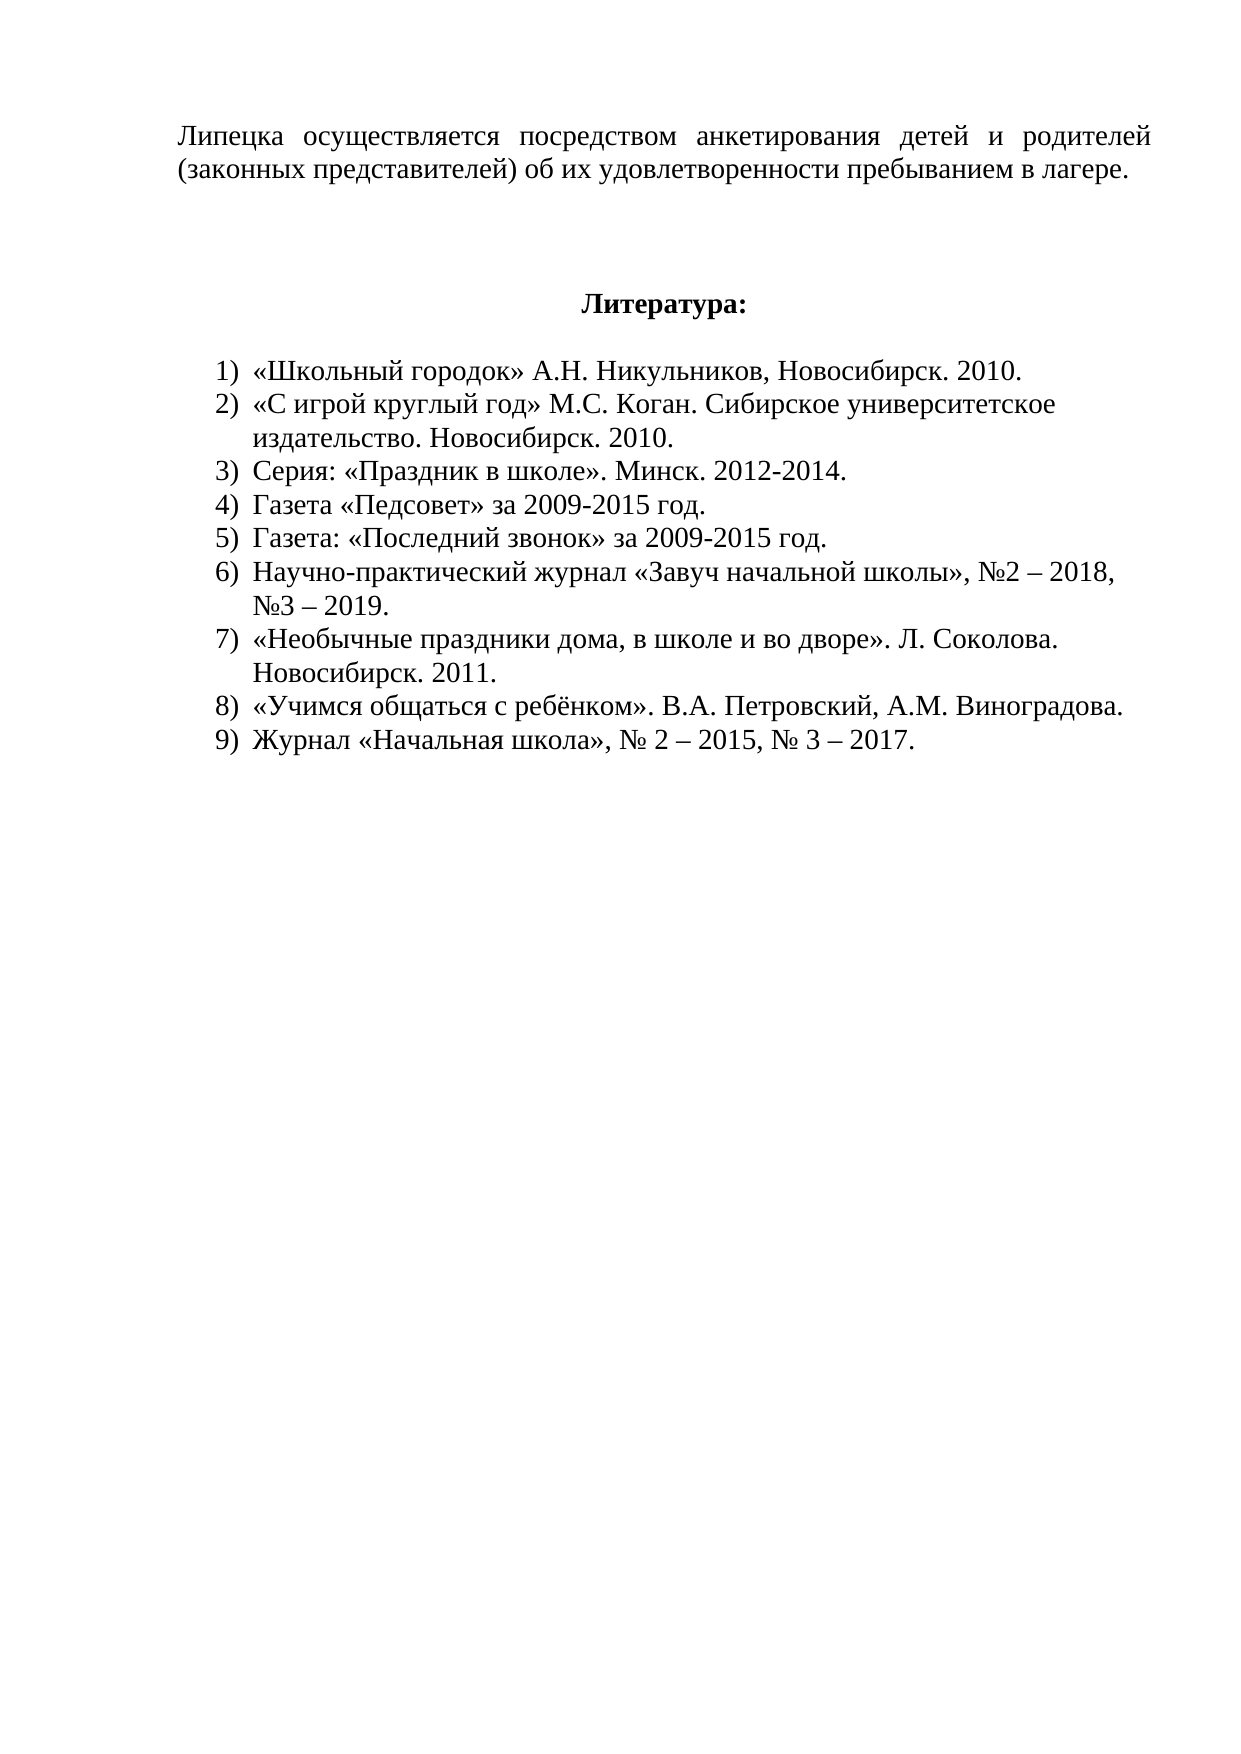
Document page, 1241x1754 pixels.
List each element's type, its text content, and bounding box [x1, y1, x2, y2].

list Журнал «Начальная школа», № 2 – 2015, № 3 – 2017. [215, 722, 1152, 755]
list «Учимся общаться с ребёнком». В.А. Петровский, А.М. Виноградова. [215, 688, 1152, 722]
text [177, 118, 1152, 185]
list «Необычные праздники дома, в школе и во дворе». Л. Соколова. Новосибирск. 2011. [215, 621, 1152, 688]
list «С игрой круглый год» М.С. Коган. Сибирское университетское издательство. Новосибирск. 2010. [215, 386, 1152, 453]
list Газета: «Последний звонок» за 2009-2015 год. [215, 521, 1152, 554]
list Научно-практический журнал «Завуч начальной школы», №2 – 2018, №3 – 2019. [215, 554, 1152, 621]
list Серия: «Праздник в школе». Минск. 2012-2014. [215, 453, 1152, 487]
list Газета «Педсовет» за 2009-2015 год. [215, 487, 1152, 521]
text Литература: [177, 286, 1152, 319]
list «Школьный городок» А.Н. Никульников, Новосибирск. 2010. [215, 353, 1152, 386]
